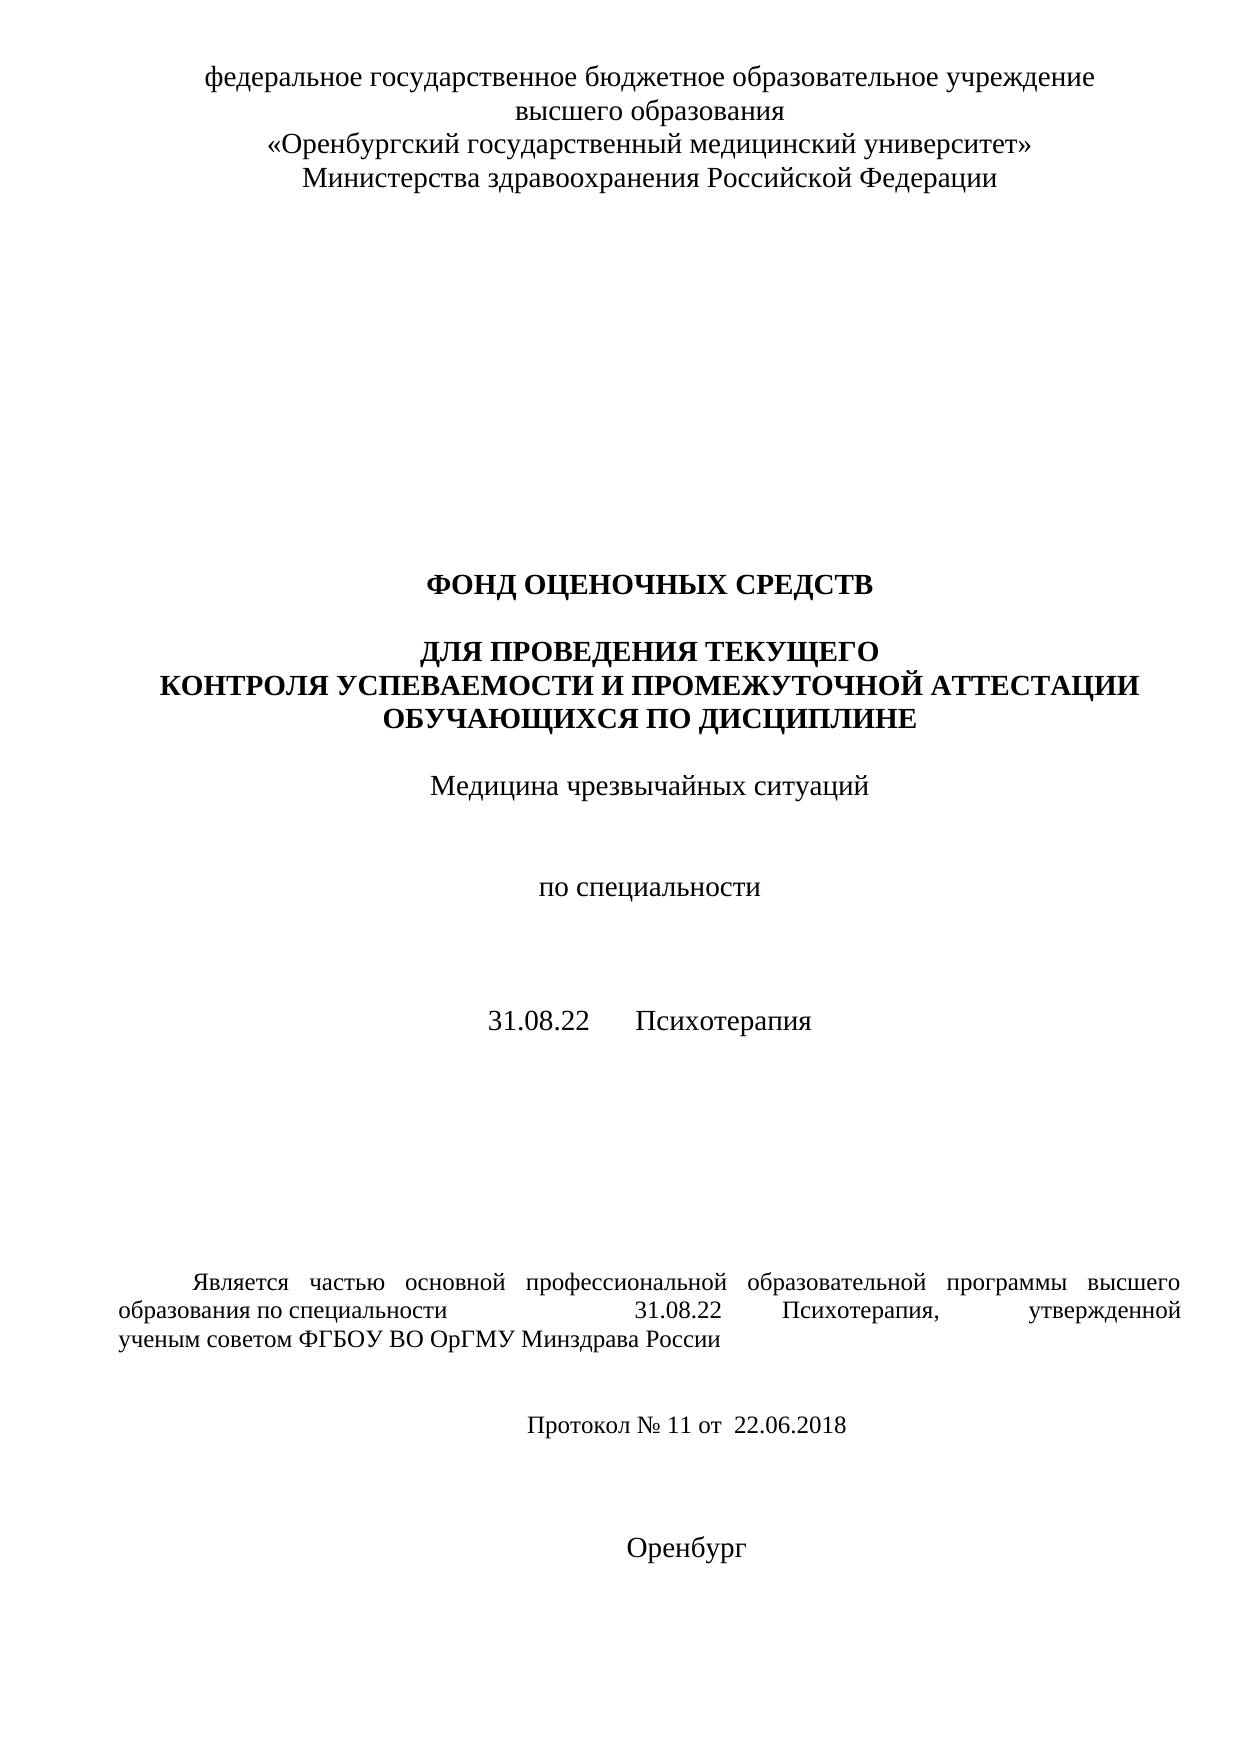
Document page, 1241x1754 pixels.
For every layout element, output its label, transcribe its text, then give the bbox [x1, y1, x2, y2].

text Оренбург [118, 1530, 1181, 1564]
text ФОНД ОЦЕНОЧНЫХ СРЕДСТВ [118, 567, 1181, 601]
text Министерства здравоохранения Российской Федерации [118, 160, 1181, 193]
text ДЛЯ ПРОВЕДЕНИЯ ТЕКУЩЕГО [118, 634, 1181, 668]
text по специальности [118, 869, 1181, 902]
text высшего образования [118, 93, 1181, 126]
text Протокол № 11 от 22.06.2018 [118, 1410, 1181, 1439]
text КОНТРОЛЯ УСПЕВАЕМОСТИ И ПРОМЕЖУТОЧНОЙ АТТЕСТАЦИИ [118, 668, 1181, 701]
text «Оренбургский государственный медицинский университет» [118, 126, 1181, 160]
text Медицина чрезвычайных ситуаций [118, 768, 1181, 802]
text федеральное государственное бюджетное образовательное учреждение [118, 59, 1181, 93]
text Является частью основной профессиональной образовательной программы высшего образования по специальности 31.08.22 Психотерапия, утвержденной ученым советом ФГБОУ ВО ОрГМУ Минздрава России [118, 1267, 1181, 1353]
text 31.08.22 Психотерапия [118, 1003, 1181, 1037]
text ОБУЧАЮЩИХСЯ ПО ДИСЦИПЛИНЕ [118, 701, 1181, 735]
